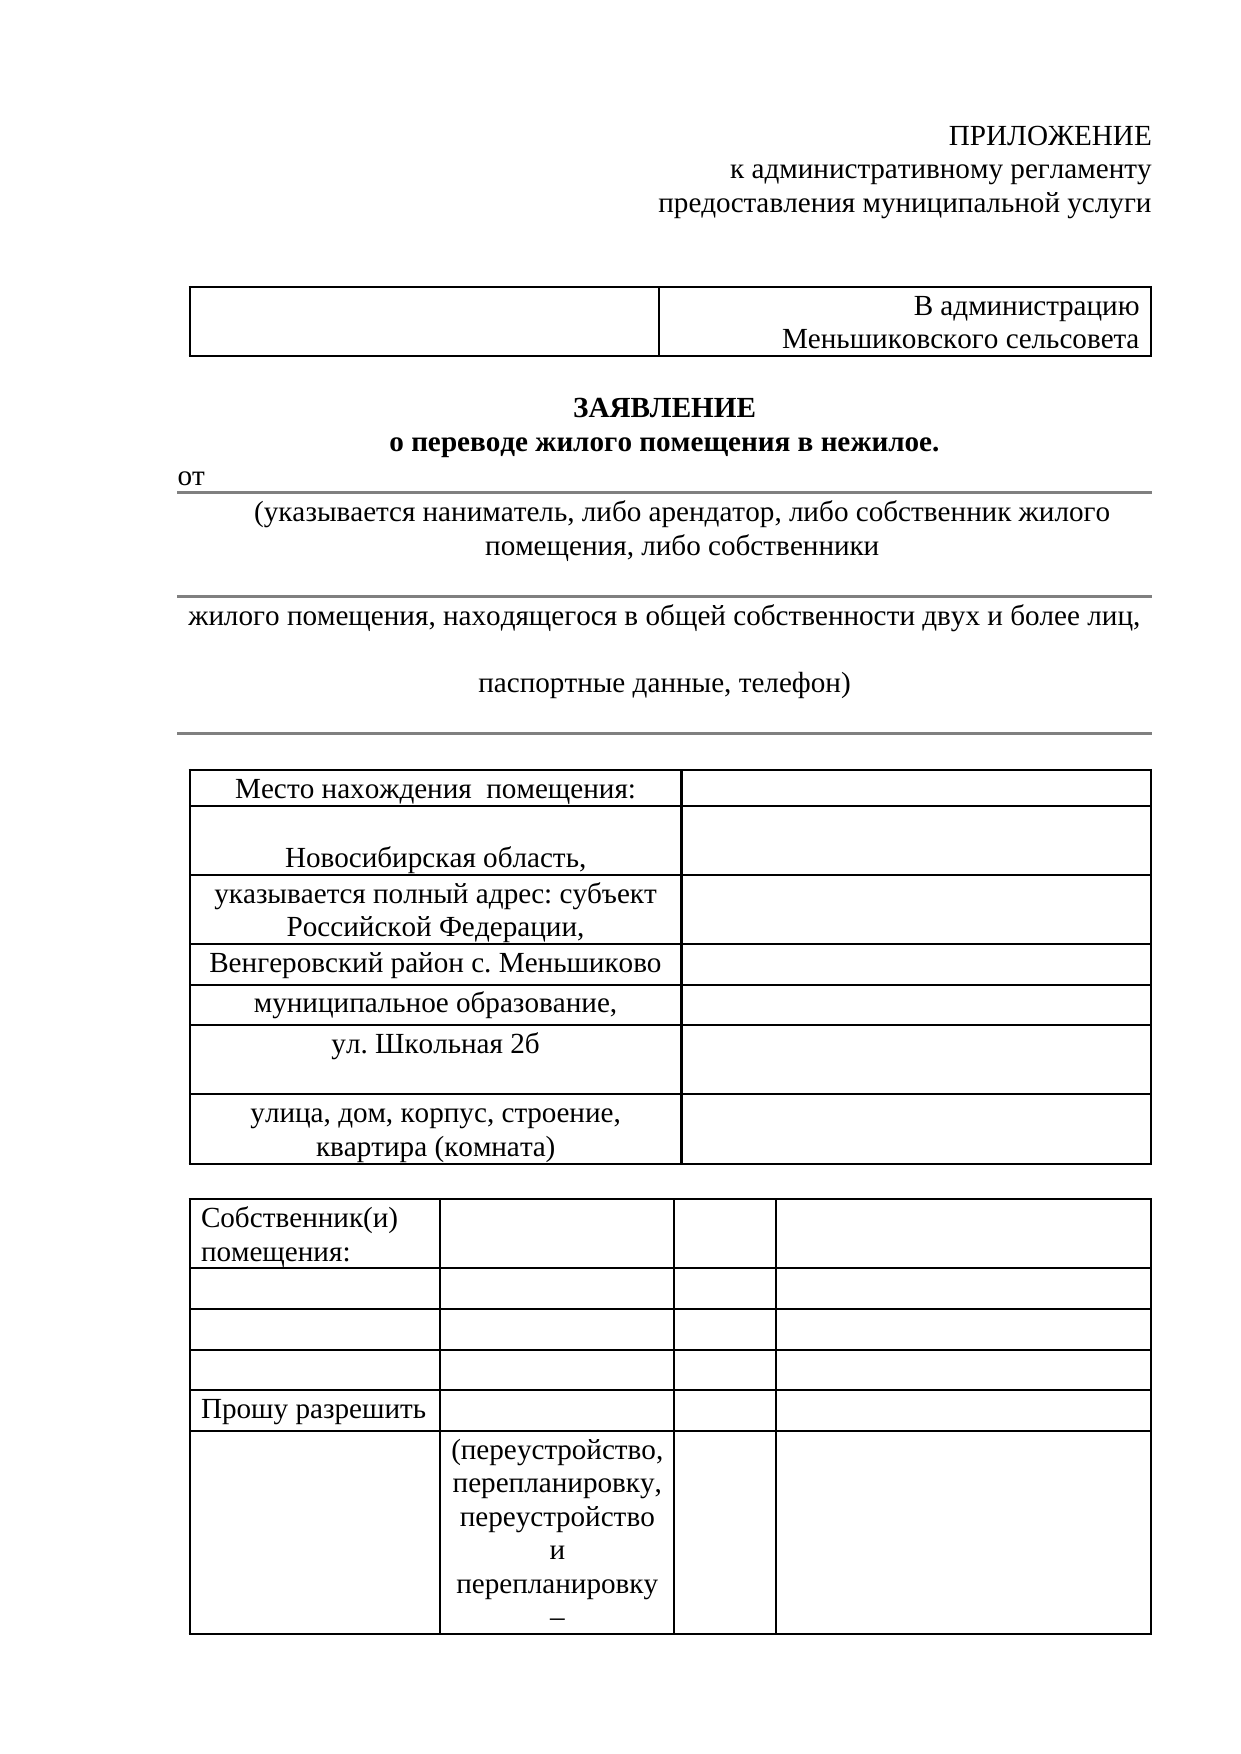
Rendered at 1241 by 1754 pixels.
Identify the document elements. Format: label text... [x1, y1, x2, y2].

table_cell [683, 1026, 1150, 1093]
table_cell [675, 1310, 775, 1348]
text жилого помещения, находящегося в общей собственности двух и более лиц, [177, 598, 1152, 632]
table_cell [777, 1391, 1150, 1430]
table_cell Прошу разрешить [191, 1391, 439, 1430]
table_header [683, 771, 1150, 804]
table_header [675, 1200, 775, 1267]
table_cell [683, 876, 1150, 943]
table_cell [441, 1269, 673, 1308]
table_cell [683, 807, 1150, 874]
text предоставления муниципальной услуги [177, 185, 1152, 219]
table_cell указывается полный адрес: субъект Российской Федерации, [191, 876, 680, 943]
table_cell [777, 1269, 1150, 1308]
table_header [191, 288, 658, 355]
table_header Собственник(и) помещения: [191, 1200, 439, 1267]
text от [177, 458, 1152, 491]
table_cell Венгеровский район с. Меньшиково [191, 945, 680, 983]
table_cell [675, 1391, 775, 1430]
table_header [441, 1200, 673, 1267]
table_cell муниципальное образование, [191, 986, 680, 1024]
text к административному регламенту [177, 152, 1152, 185]
table_cell [683, 945, 1150, 983]
table_cell [777, 1310, 1150, 1348]
table_cell улица, дом, корпус, строение, квартира (комната) [191, 1095, 680, 1162]
table_cell [683, 1095, 1150, 1162]
table_header [777, 1200, 1150, 1267]
table_cell [683, 986, 1150, 1024]
table_cell [441, 1391, 673, 1430]
table_cell [441, 1310, 673, 1348]
text (указывается наниматель, либо арендатор, либо собственник жилого помещения, либо собственники [213, 494, 1152, 561]
text ПРИЛОЖЕНИЕ [177, 118, 1152, 152]
table_cell Новосибирская область, [191, 807, 680, 874]
table_cell [191, 1432, 439, 1633]
text ЗАЯВЛЕНИЕ о переводе жилого помещения в нежилое. [177, 391, 1152, 458]
table_cell [777, 1351, 1150, 1389]
table_cell [777, 1432, 1150, 1633]
table_header В администрацию Меньшиковского сельсовета [660, 288, 1150, 355]
table_header Место нахождения помещения: [191, 771, 680, 804]
table_cell [191, 1310, 439, 1348]
table_cell [441, 1351, 673, 1389]
table_cell [675, 1351, 775, 1389]
text паспортные данные, телефон) [177, 665, 1152, 699]
table_cell ул. Школьная 2б [191, 1026, 680, 1093]
table_cell [675, 1432, 775, 1633]
table_cell [191, 1269, 439, 1308]
table_cell [191, 1351, 439, 1389]
table_cell [675, 1269, 775, 1308]
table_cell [441, 1432, 673, 1633]
